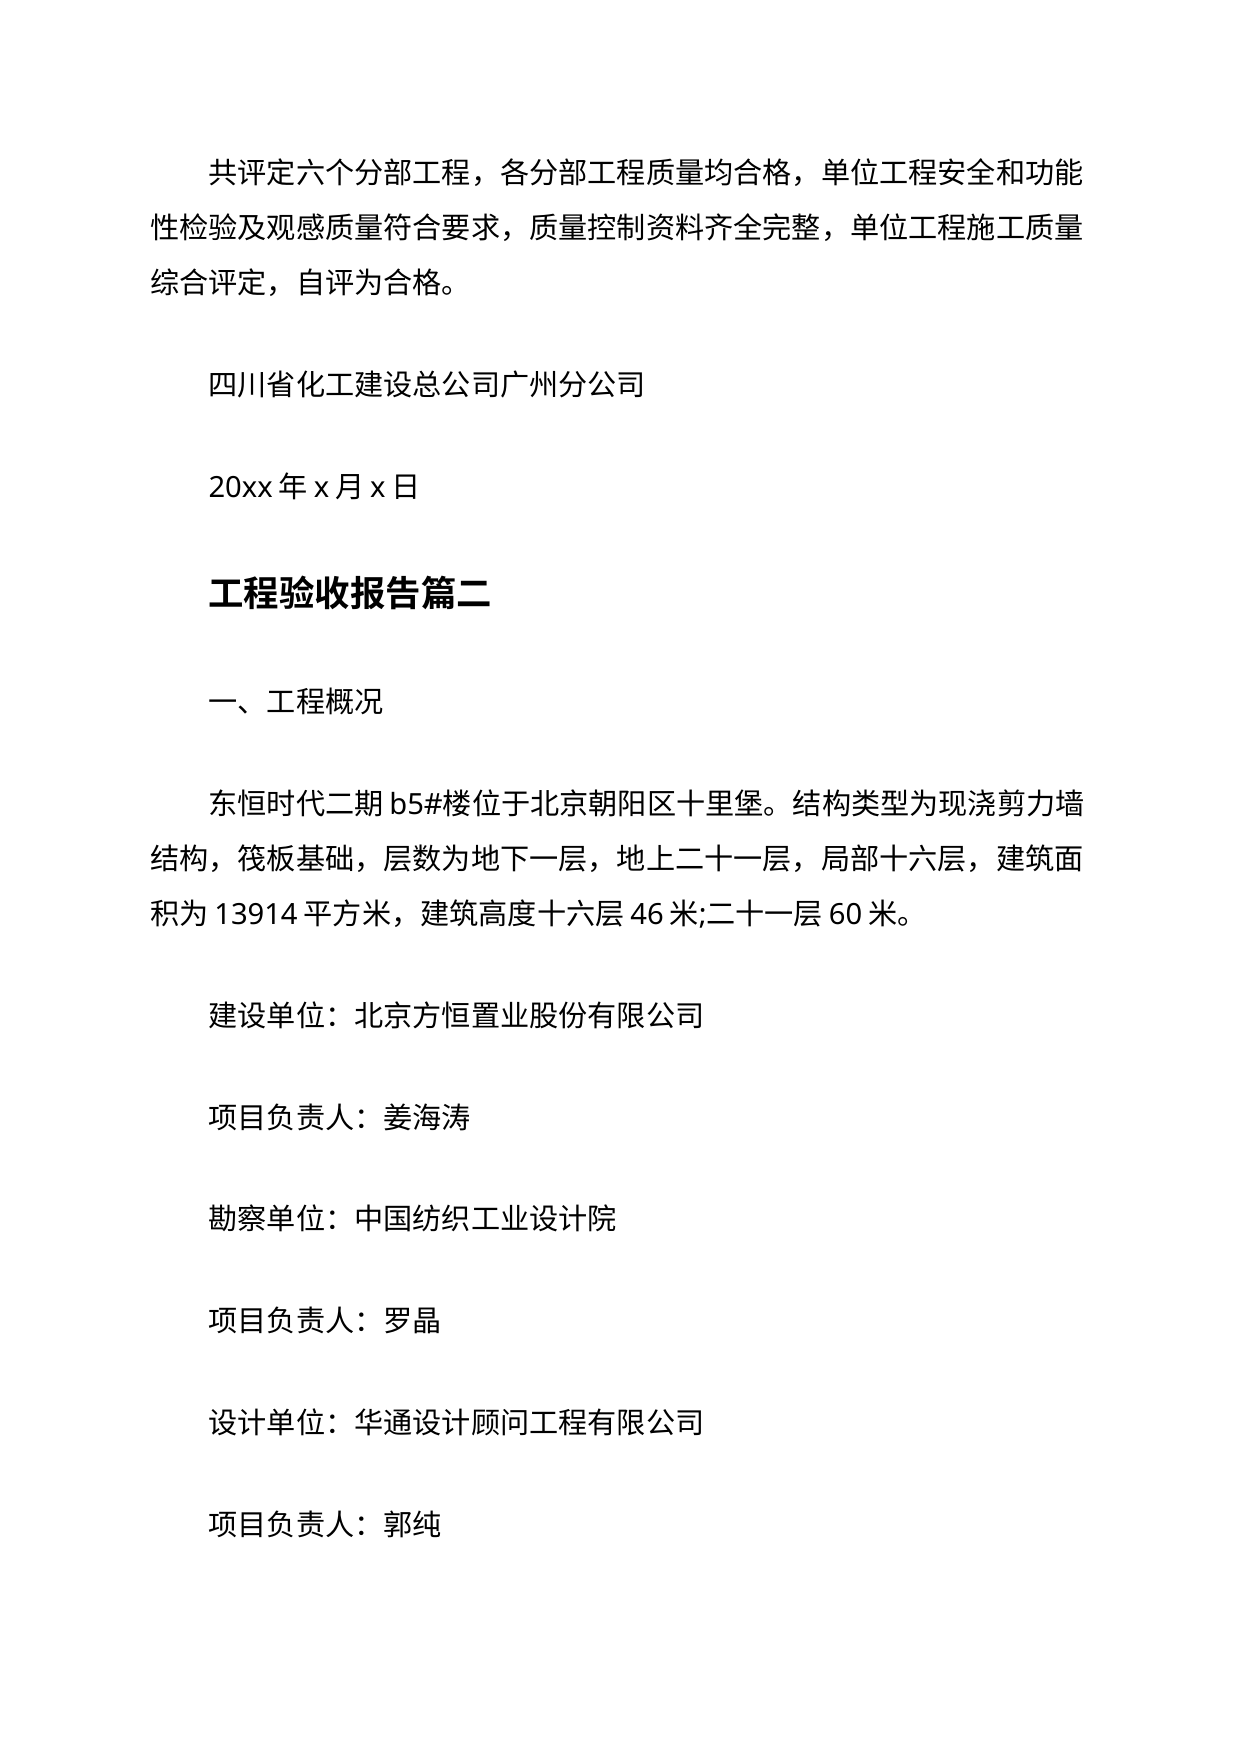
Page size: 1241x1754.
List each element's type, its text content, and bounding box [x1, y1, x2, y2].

text 工程验收报告篇二 [150, 565, 1090, 617]
text 项目负责人：姜海涛 [150, 1094, 1090, 1136]
text 建设单位：北京方恒置业股份有限公司 [150, 992, 1090, 1035]
text 20xx年x月x日 [150, 463, 1090, 506]
text 东恒时代二期b5#楼位于北京朝阳区十里堡。结构类型为现浇剪力墙结构，筏板基础，层数为地下一层，地上二十一层，局部十六层，建筑面积为13914平方米，建筑高度十六层46米;二十一层60米。 [150, 781, 1090, 933]
text 项目负责人：郭纯 [150, 1501, 1090, 1543]
text 设计单位：华通设计顾问工程有限公司 [150, 1399, 1090, 1442]
text 项目负责人：罗晶 [150, 1298, 1090, 1340]
text 共评定六个分部工程，各分部工程质量均合格，单位工程安全和功能性检验及观感质量符合要求，质量控制资料齐全完整，单位工程施工质量综合评定，自评为合格。 [150, 150, 1090, 302]
text 四川省化工建设总公司广州分公司 [150, 362, 1090, 404]
text 勘察单位：中国纺织工业设计院 [150, 1196, 1090, 1238]
text 一、工程概况 [150, 679, 1090, 721]
